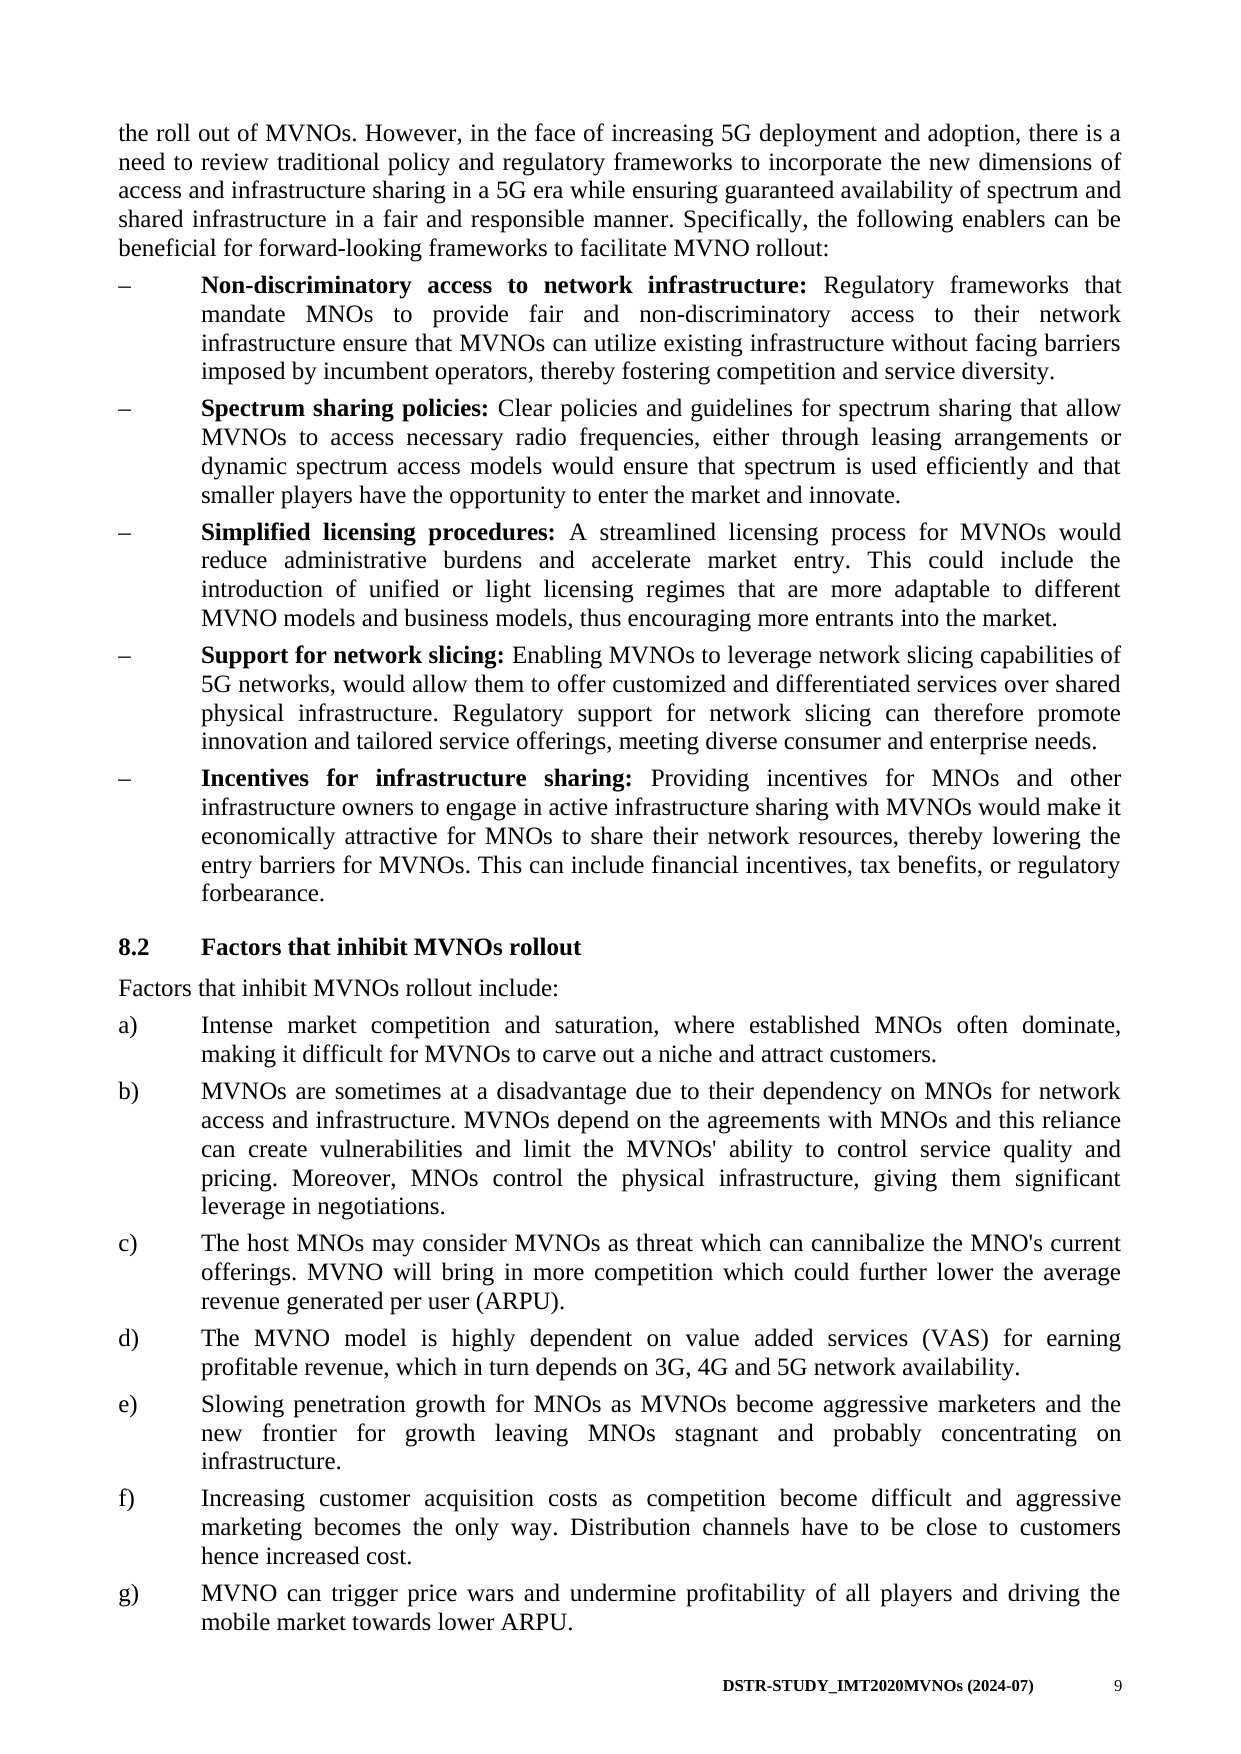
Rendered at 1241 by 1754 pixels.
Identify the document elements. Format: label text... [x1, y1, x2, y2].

text – Simplified licensing procedures: A streamlined licensing process for MVNOs would reduce administrative burdens and accelerate market entry. This could include the introduction of unified or light licensing regimes that are more adaptable to different MVNO models and business models, thus encouraging more entrants into the market. [118, 517, 1122, 632]
text f) Increasing customer acquisition costs as competition become difficult and aggressive marketing becomes the only way. Distribution channels have to be close to customers hence increased cost. [118, 1483, 1122, 1570]
text Factors that inhibit MVNOs rollout include: [118, 973, 1122, 1002]
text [118, 118, 1122, 262]
text c) The host MNOs may consider MVNOs as threat which can cannibalize the MNO's current offerings. MVNO will bring in more competition which could further lower the average revenue generated per user (ARPU). [118, 1228, 1122, 1315]
text – Incentives for infrastructure sharing: Providing incentives for MNOs and other infrastructure owners to engage in active infrastructure sharing with MVNOs would make it economically attractive for MNOs to share their network resources, thereby lowering the entry barriers for MVNOs. This can include financial incentives, tax benefits, or regulatory forbearance. [118, 763, 1122, 907]
subtitle 8.2 Factors that inhibit MVNOs rollout [118, 932, 1122, 961]
text – Non-discriminatory access to network infrastructure: Regulatory frameworks that mandate MNOs to provide fair and non-discriminatory access to their network infrastructure ensure that MVNOs can utilize existing infrastructure without facing barriers imposed by incumbent operators, thereby fostering competition and service diversity. [118, 270, 1122, 385]
text b) MVNOs are sometimes at a disadvantage due to their dependency on MNOs for network access and infrastructure. MVNOs depend on the agreements with MNOs and this reliance can create vulnerabilities and limit the MVNOs' ability to control service quality and pricing. Moreover, MNOs control the physical infrastructure, giving them significant leverage in negotiations. [118, 1076, 1122, 1220]
text d) The MVNO model is highly dependent on value added services (VAS) for earning profitable revenue, which in turn depends on 3G, 4G and 5G network availability. [118, 1323, 1122, 1381]
text – Support for network slicing: Enabling MVNOs to leverage network slicing capabilities of 5G networks, would allow them to offer customized and differentiated services over shared physical infrastructure. Regulatory support for network slicing can therefore promote innovation and tailored service offerings, meeting diverse consumer and enterprise needs. [118, 640, 1122, 755]
text a) Intense market competition and saturation, where established MNOs often dominate, making it difficult for MVNOs to carve out a niche and attract customers. [118, 1011, 1122, 1068]
text g) MVNO can trigger price wars and undermine profitability of all players and driving the mobile market towards lower ARPU. [118, 1578, 1122, 1636]
text – Spectrum sharing policies: Clear policies and guidelines for spectrum sharing that allow MVNOs to access necessary radio frequencies, either through leasing arrangements or dynamic spectrum access models would ensure that spectrum is used efficiently and that smaller players have the opportunity to enter the market and innovate. [118, 393, 1122, 508]
text e) Slowing penetration growth for MNOs as MVNOs become aggressive marketers and the new frontier for growth leaving MNOs stagnant and probably concentrating on infrastructure. [118, 1389, 1122, 1475]
